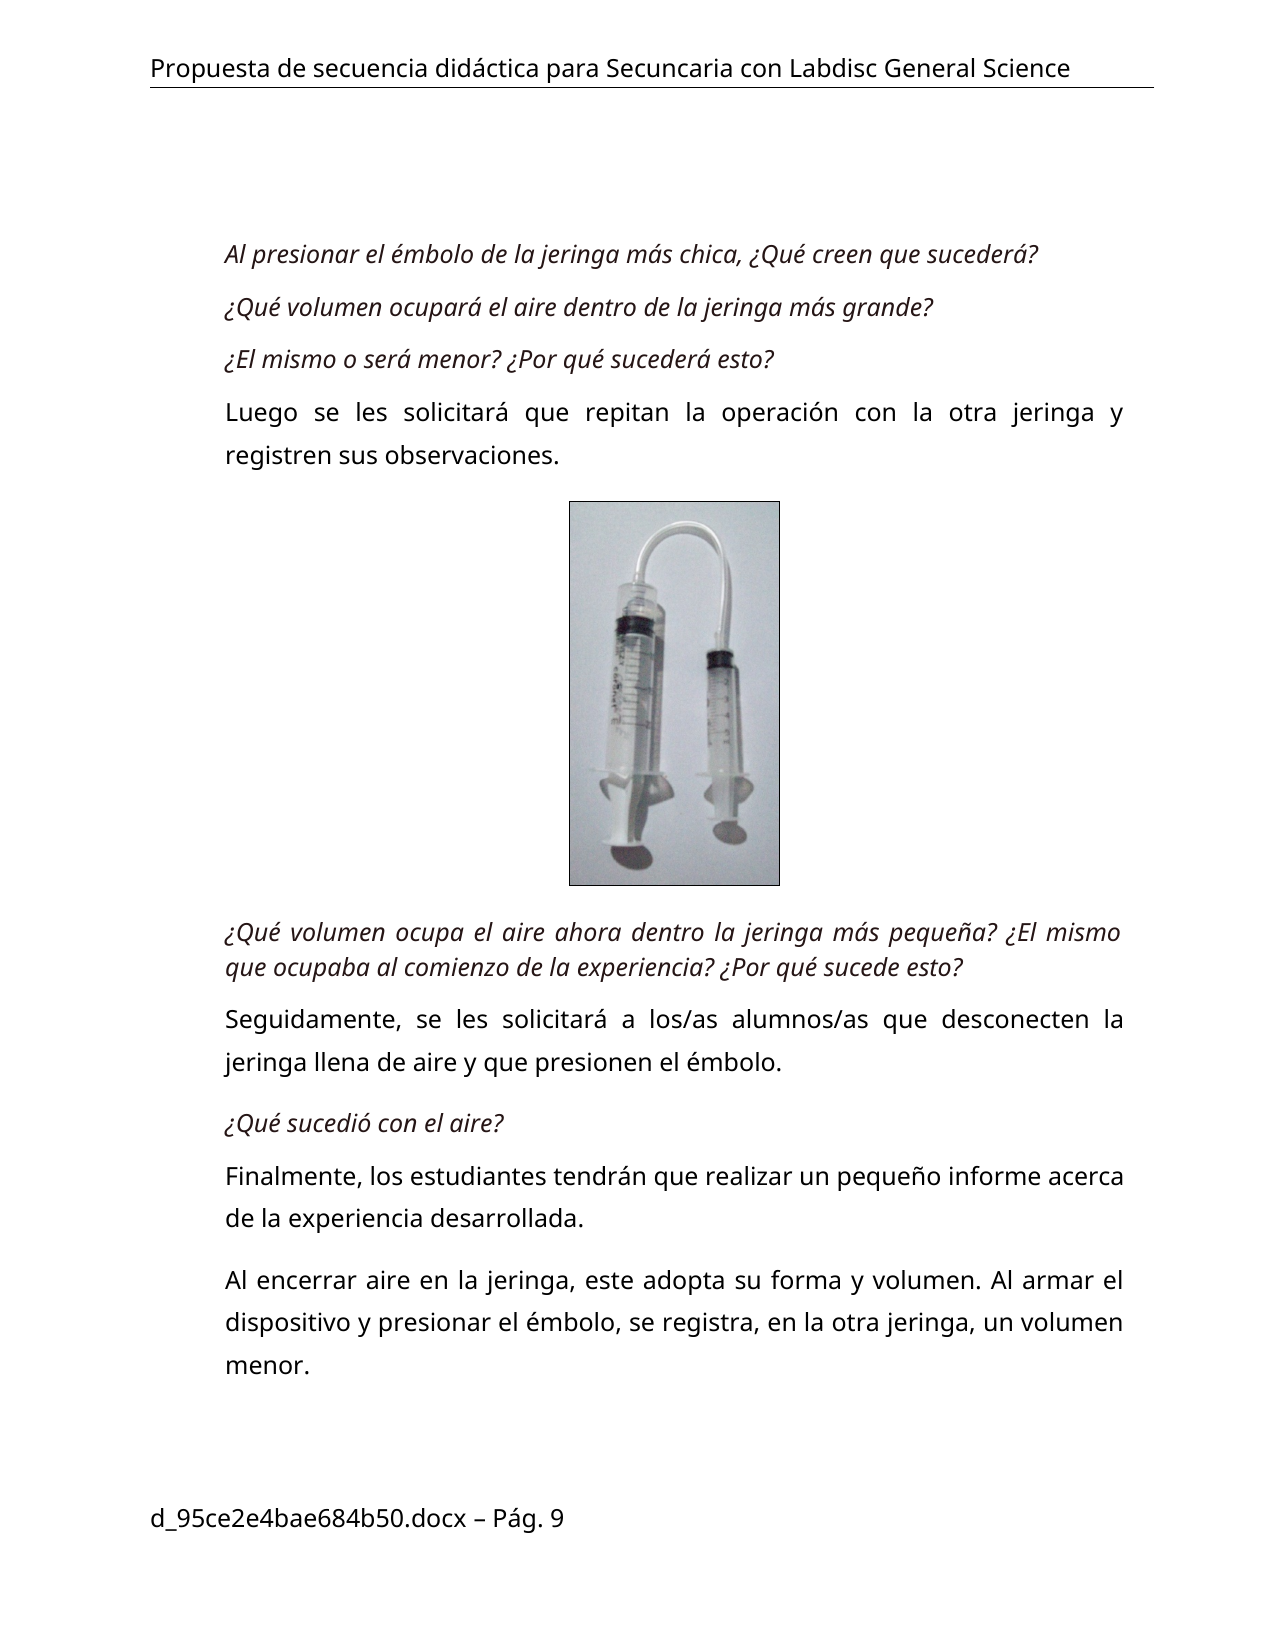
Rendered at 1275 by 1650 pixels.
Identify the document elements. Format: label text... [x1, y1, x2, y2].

text ¿Qué sucedió con el aire? [225, 1106, 1125, 1140]
text Finalmente, los estudiantes tendrán que realizar un pequeño informe acerca de la experiencia desarrollada. [225, 1158, 1125, 1235]
text ¿El mismo o será menor? ¿Por qué sucederá esto? [225, 342, 1125, 376]
picture [570, 502, 779, 885]
text ¿Qué volumen ocupa el aire ahora dentro la jeringa más pequeña? ¿El mismo que ocupaba al comienzo de la experiencia? ¿Por qué sucede esto? [225, 915, 1125, 983]
text Al presionar el émbolo de la jeringa más chica, ¿Qué creen que sucederá? [225, 236, 1125, 270]
text Luego se les solicitará que repitan la operación con la otra jeringa y registren sus observaciones. [225, 395, 1125, 471]
text Seguidamente, se les solicitará a los/as alumnos/as que desconecten la jeringa llena de aire y que presionen el émbolo. [225, 1002, 1125, 1078]
text Al encerrar aire en la jeringa, este adopta su forma y volumen. Al armar el dispositivo y presionar el émbolo, se registra, en la otra jeringa, un volumen menor. [225, 1262, 1125, 1381]
text ¿Qué volumen ocupará el aire dentro de la jeringa más grande? [225, 289, 1125, 323]
